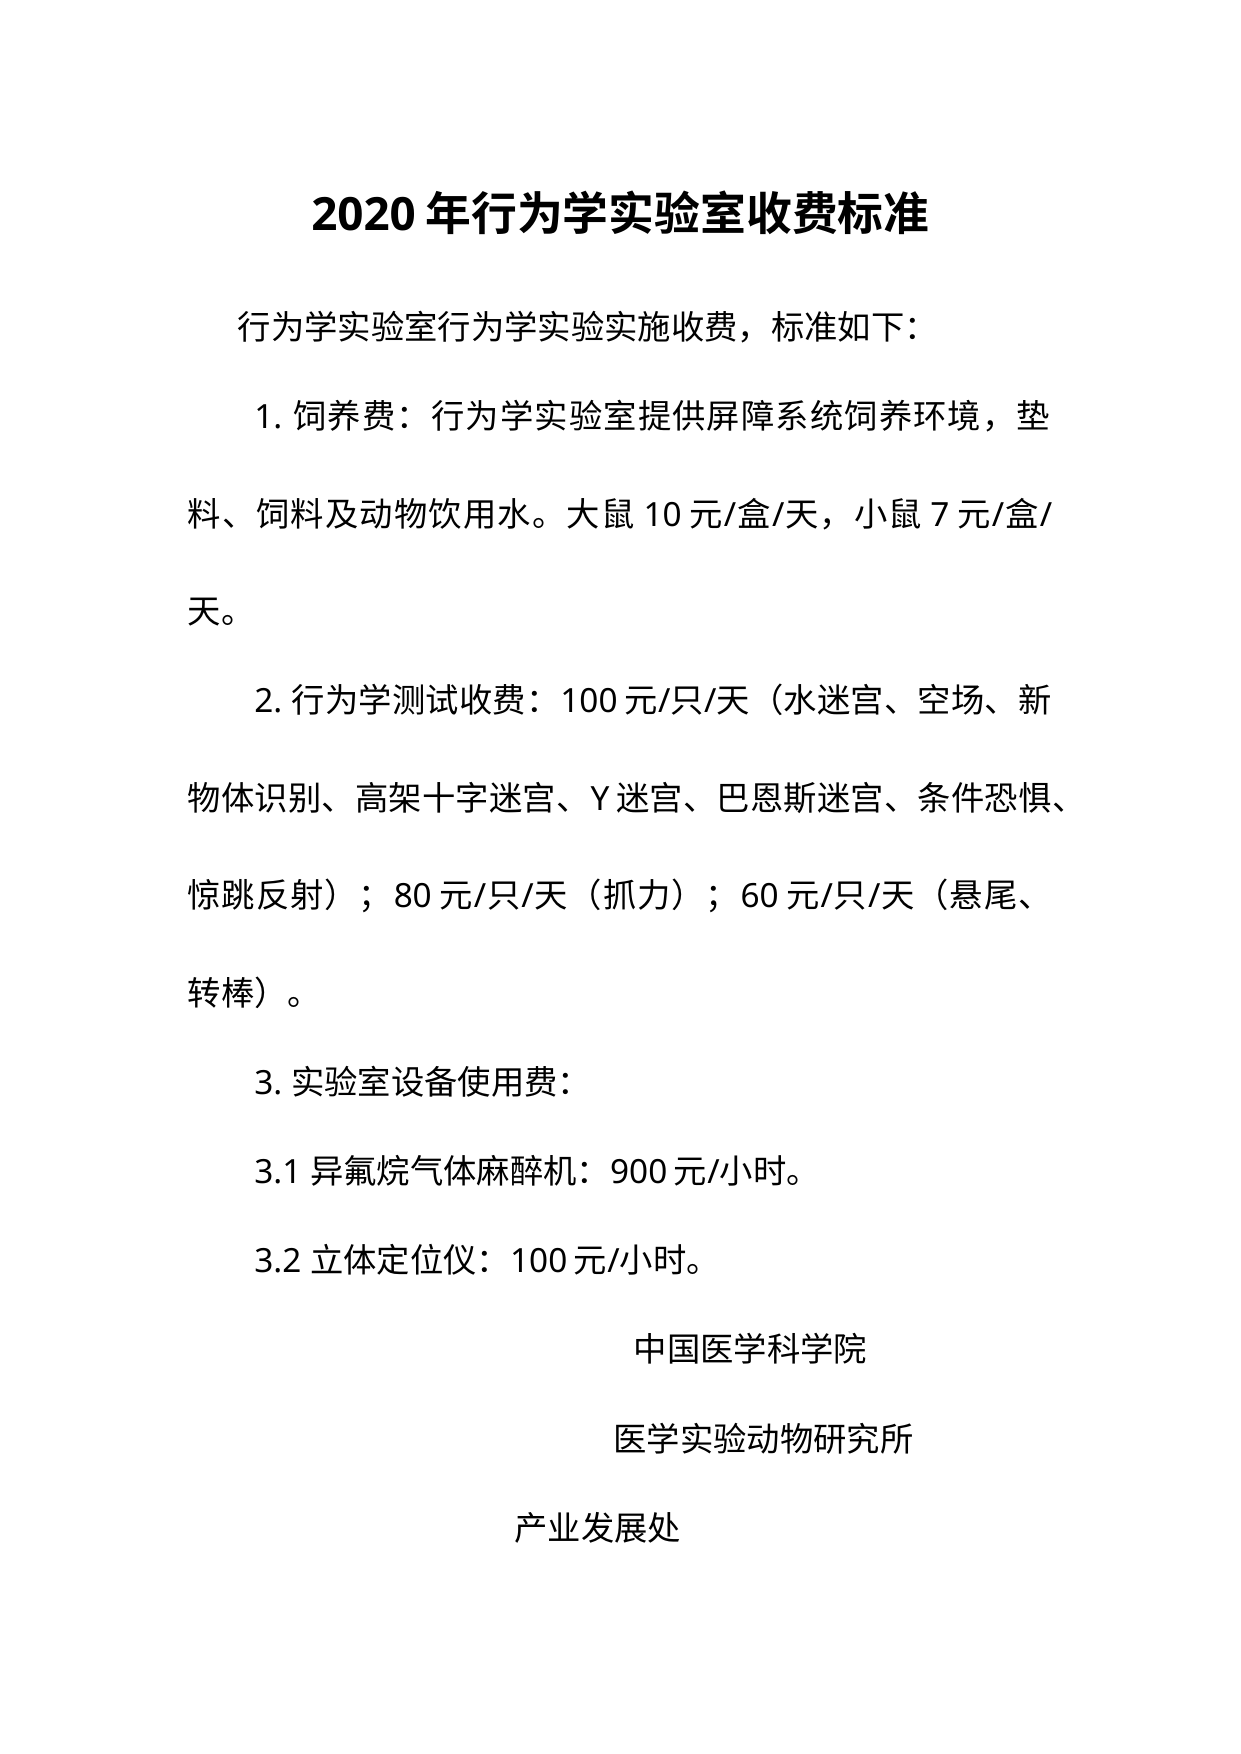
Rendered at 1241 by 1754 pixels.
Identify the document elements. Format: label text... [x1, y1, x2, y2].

text 1. 饲养费：行为学实验室提供屏障系统饲养环境，垫料、饲料及动物饮用水。大鼠10元/盒/天，小鼠7元/盒/天。 [187, 382, 1053, 642]
text 2020年行为学实验室收费标准 [187, 162, 1053, 259]
text 3.2 立体定位仪：100元/小时。 [187, 1226, 1053, 1291]
text 3.1 异氟烷气体麻醉机：900元/小时。 [187, 1137, 1053, 1202]
text 中国医学科学院 [187, 1315, 1053, 1380]
text 医学实验动物研究所 [187, 1404, 1053, 1469]
text 3. 实验室设备使用费： [187, 1047, 1053, 1112]
text 产业发展处 [187, 1493, 1053, 1558]
text 2. 行为学测试收费：100元/只/天（水迷宫、空场、新物体识别、高架十字迷宫、Y迷宫、巴恩斯迷宫、条件恐惧、惊跳反射）；80元/只/天（抓力）；60元/只/天（悬尾、转棒）。 [187, 666, 1053, 1023]
text 行为学实验室行为学实验实施收费，标准如下： [187, 293, 1053, 358]
